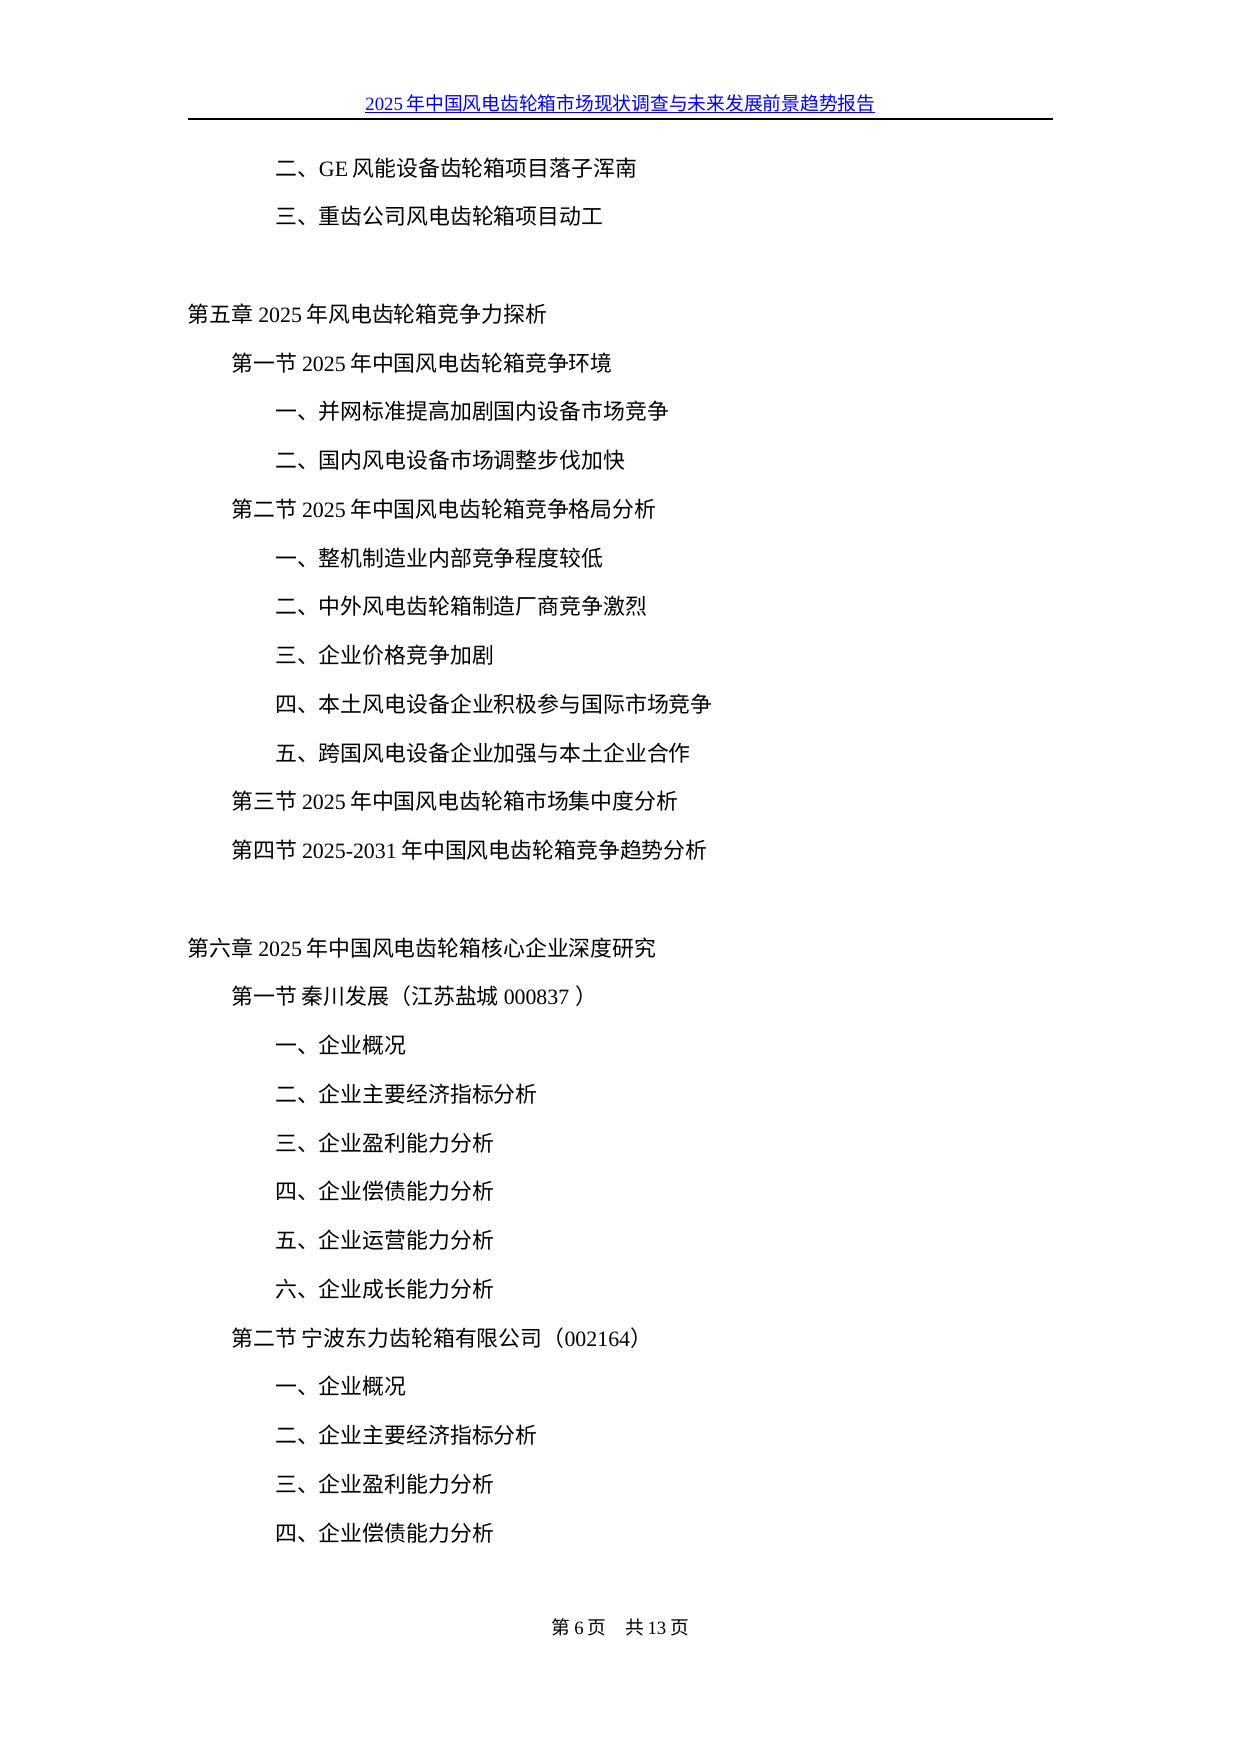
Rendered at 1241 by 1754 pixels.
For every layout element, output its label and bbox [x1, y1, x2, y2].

text [187, 150, 1053, 1548]
